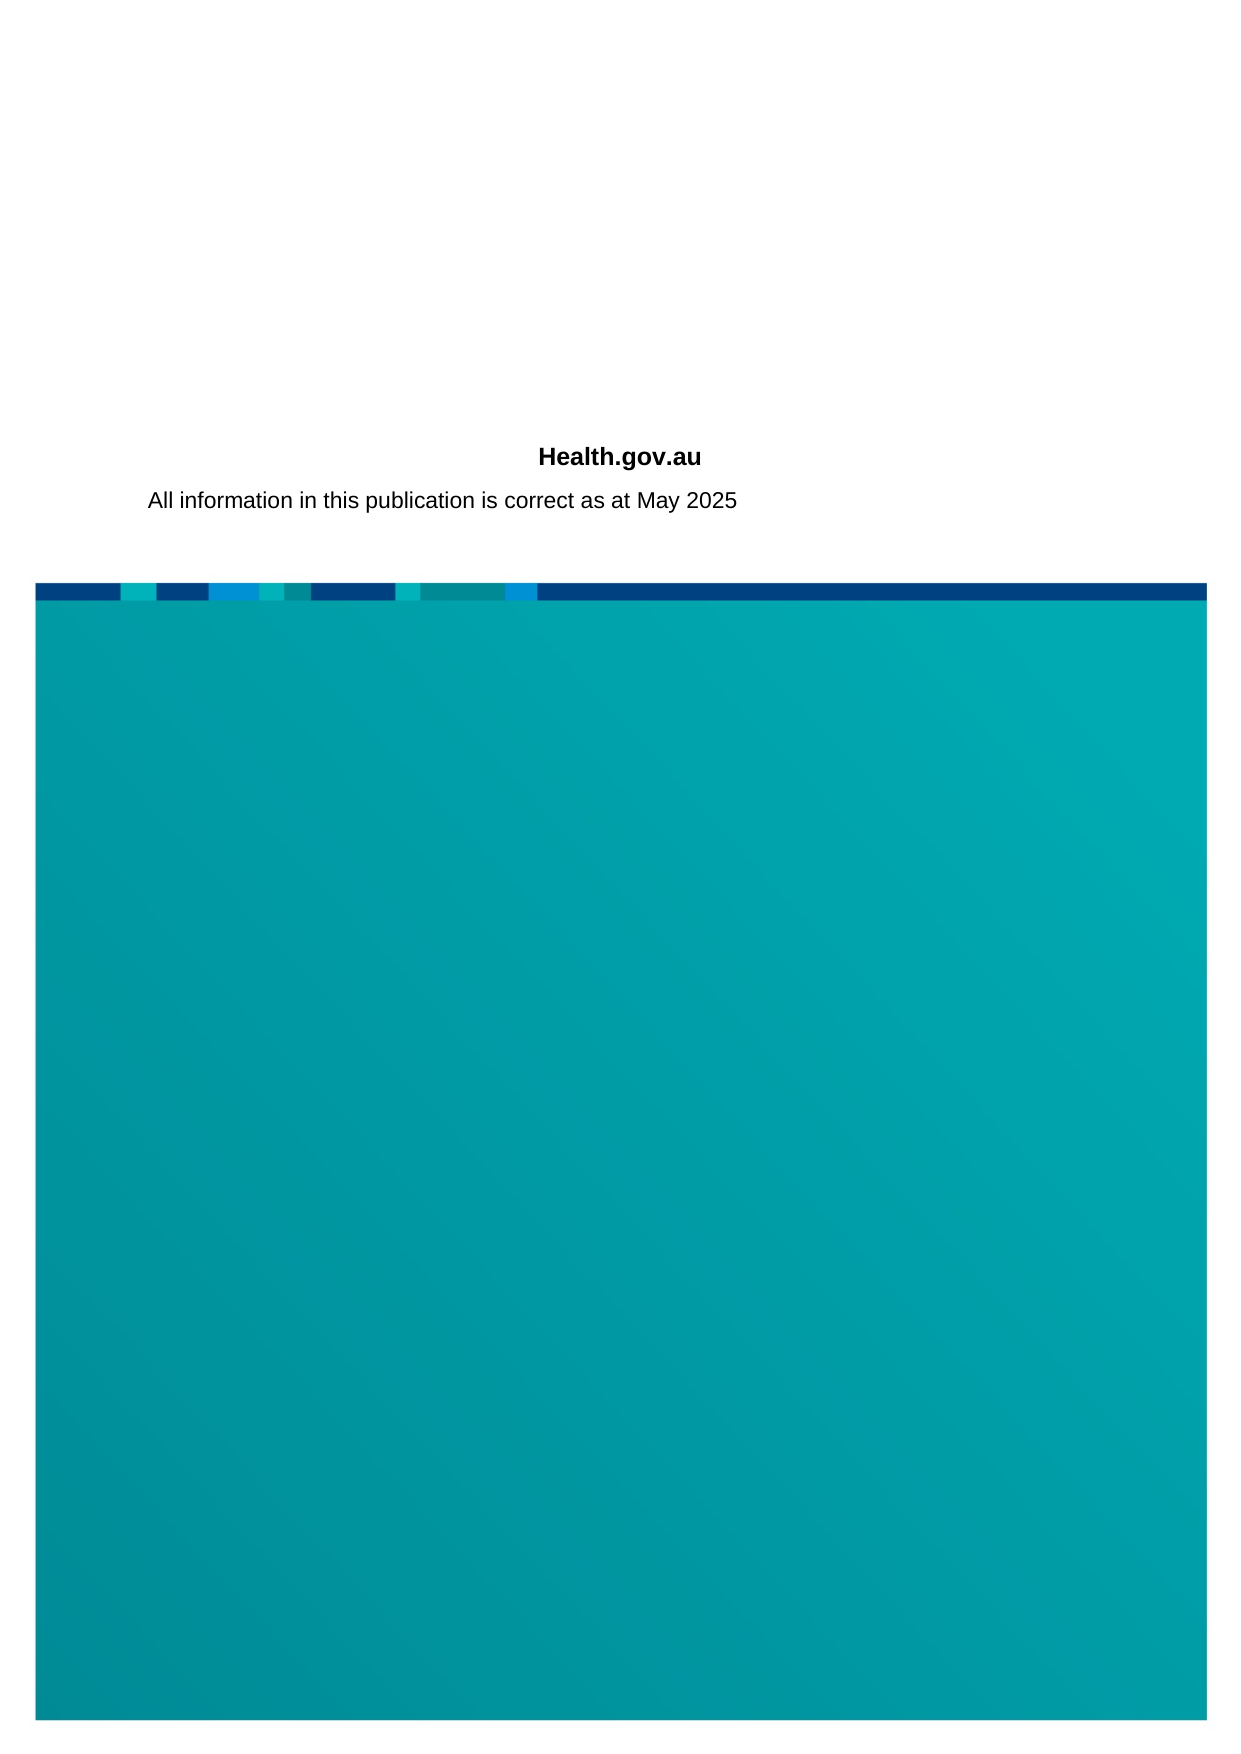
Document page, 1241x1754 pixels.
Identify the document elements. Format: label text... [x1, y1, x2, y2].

picture [0, 567, 1241, 1754]
text All information in this publication is correct as at May 2025 [148, 487, 1092, 513]
text Health.gov.au [148, 442, 1092, 470]
